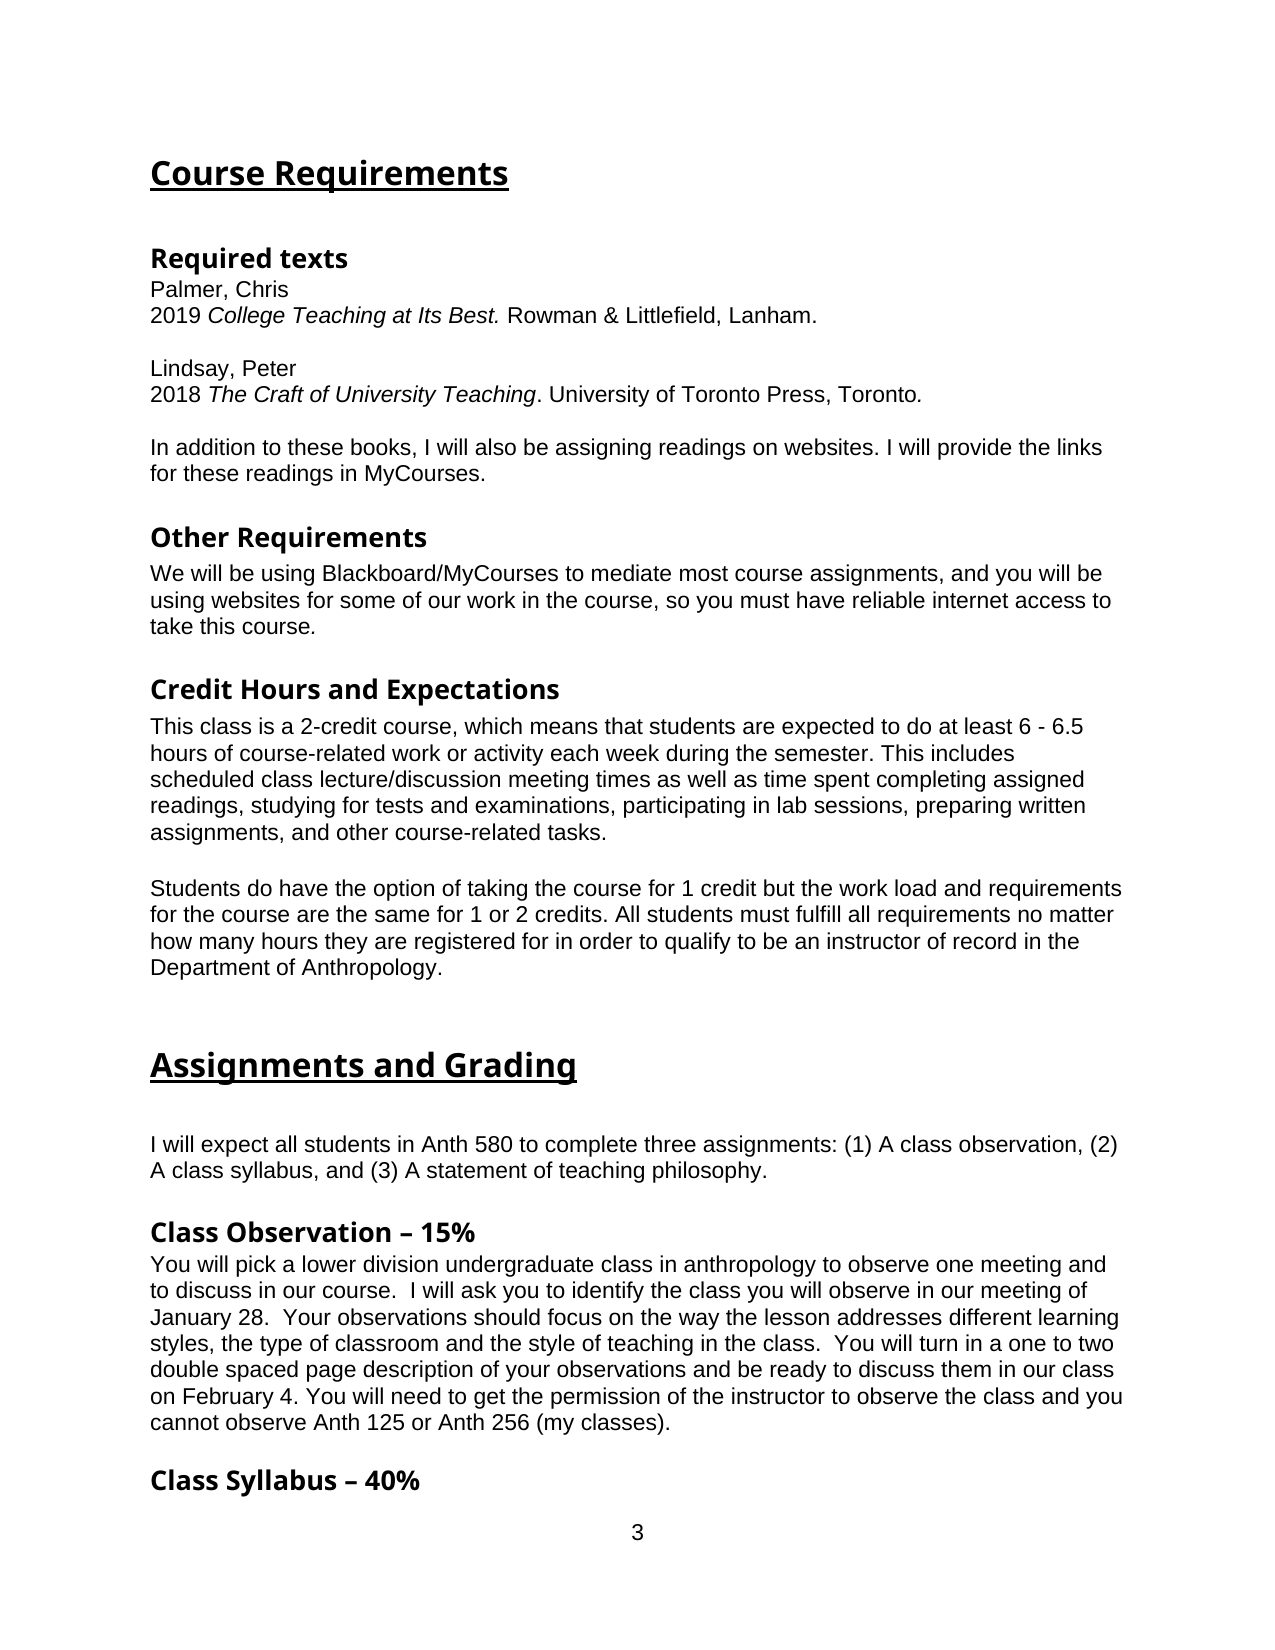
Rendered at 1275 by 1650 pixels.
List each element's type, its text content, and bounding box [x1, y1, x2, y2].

text 2019 College Teaching at Its Best. Rowman & Littlefield, Lanham. [150, 302, 1125, 329]
text We will be using Blackboard/MyCourses to mediate most course assignments, and you will be using websites for some of our work in the course, so you must have reliable internet access to take this course. [150, 560, 1125, 639]
text In addition to these books, I will also be assigning readings on websites. I will provide the links for these readings in MyCourses. [150, 434, 1125, 487]
subtitle Required texts [150, 239, 1125, 276]
text Class Observation – 15% [150, 1214, 1125, 1251]
text You will pick a lower division undergraduate class in anthropology to observe one meeting and to discuss in our course. I will ask you to identify the class you will observe in our meeting of January 28. Your observations should focus on the way the lesson addresses different learning styles, the type of classroom and the style of teaching in the class. You will turn in a one to two double spaced page description of your observations and be ready to discuss them in our class on February 4. You will need to get the permission of the instructor to observe the class and you cannot observe Anth 125 or Anth 256 (my classes). [150, 1251, 1125, 1435]
text Lindsay, Peter [150, 355, 1125, 381]
subtitle Other Requirements [150, 518, 1125, 555]
text I will expect all students in Anth 580 to complete three assignments: (1) A class observation, (2) A class syllabus, and (3) A statement of teaching philosophy. [150, 1131, 1125, 1184]
text Class Syllabus – 40% [150, 1462, 1125, 1498]
subtitle Course Requirements [150, 150, 1125, 195]
subtitle Credit Hours and Expectations [150, 671, 1125, 708]
text Palmer, Chris [150, 276, 1125, 302]
subtitle Assignments and Grading [150, 1042, 1125, 1087]
text 2018 The Craft of University Teaching. University of Toronto Press, Toronto. [150, 381, 1125, 408]
text Students do have the option of taking the course for 1 credit but the work load and requirements for the course are the same for 1 or 2 credits. All students must fulfill all requirements no matter how many hours they are registered for in order to qualify to be an instructor of record in the Department of Anthropology. [150, 875, 1125, 981]
subtitle This class is a 2-credit course, which means that students are expected to do at least 6 - 6.5 hours of course-related work or activity each week during the semester. This includes scheduled class lecture/discussion meeting times as well as time spent completing assigned readings, studying for tests and examinations, participating in lab sessions, preparing written assignments, and other course-related tasks. [150, 713, 1125, 845]
